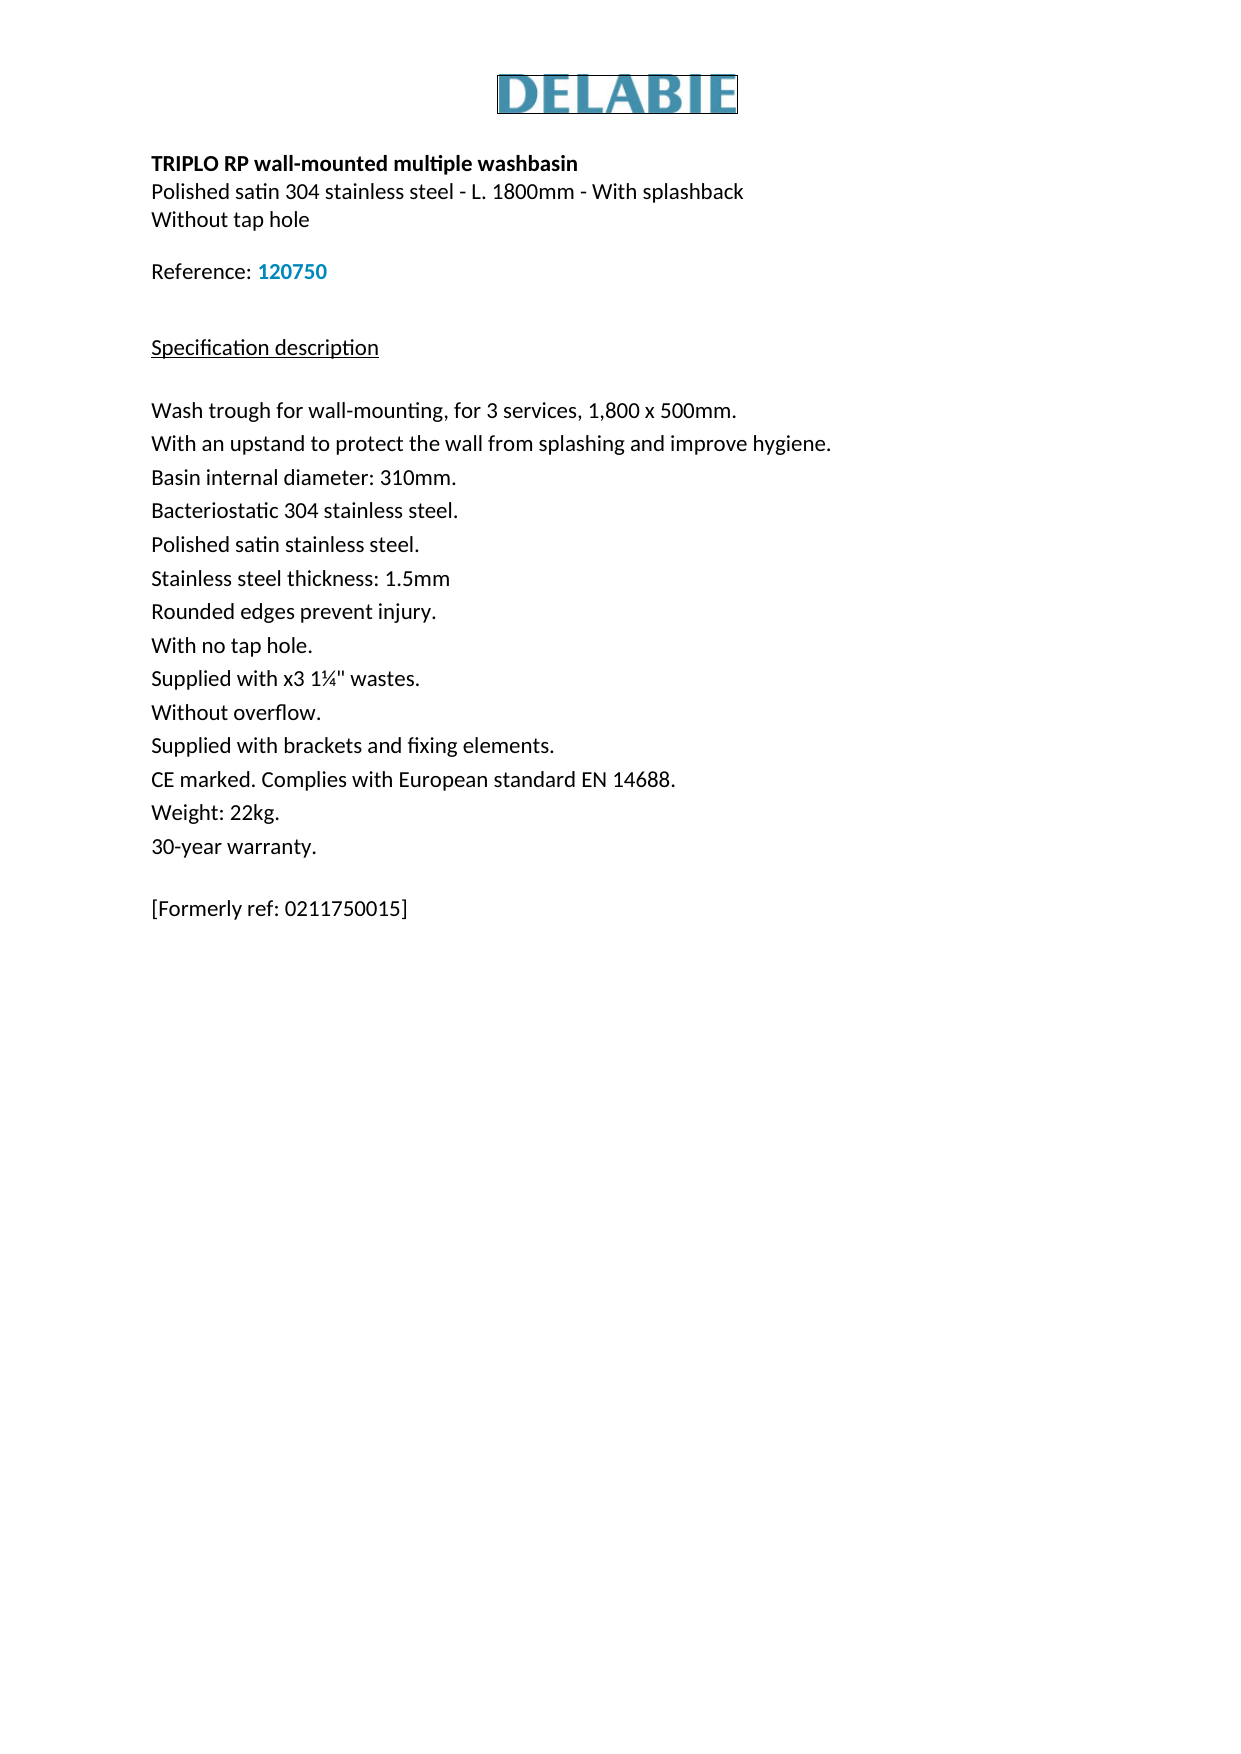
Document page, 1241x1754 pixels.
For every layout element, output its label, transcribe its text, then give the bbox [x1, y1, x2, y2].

text CE marked. Complies with European standard EN 14688. [151, 765, 1084, 793]
text Weight: 22kg. [151, 798, 1084, 827]
text Supplied with x3 1¼" wastes. [151, 664, 1084, 692]
text Reference: 120750 [151, 257, 1084, 285]
text With no tap hole. [151, 631, 1084, 659]
text Wash trough for wall-mounting, for 3 services, 1,800 x 500mm. [151, 396, 1084, 424]
text Polished satin stainless steel. [151, 530, 1084, 558]
text Basin internal diameter: 310mm. [151, 463, 1084, 491]
text [Formerly ref: 0211750015] [151, 894, 1084, 922]
text Supplied with brackets and fixing elements. [151, 731, 1084, 759]
text 30-year warranty. [151, 832, 1084, 860]
text Rounded edges prevent injury. [151, 597, 1084, 625]
text With an upstand to protect the wall from splashing and improve hygiene. [151, 429, 1084, 458]
text Without overflow. [151, 698, 1084, 726]
text Polished satin 304 stainless steel - L. 1800mm - With splashback [151, 177, 1084, 205]
text Stainless steel thickness: 1.5mm [151, 564, 1084, 592]
text Specification description [151, 333, 1084, 361]
text Without tap hole [151, 205, 1084, 233]
text Bacteriostatic 304 stainless steel. [151, 497, 1084, 525]
text TRIPLO RP wall-mounted multiple washbasin [151, 149, 1084, 177]
picture [498, 76, 737, 113]
